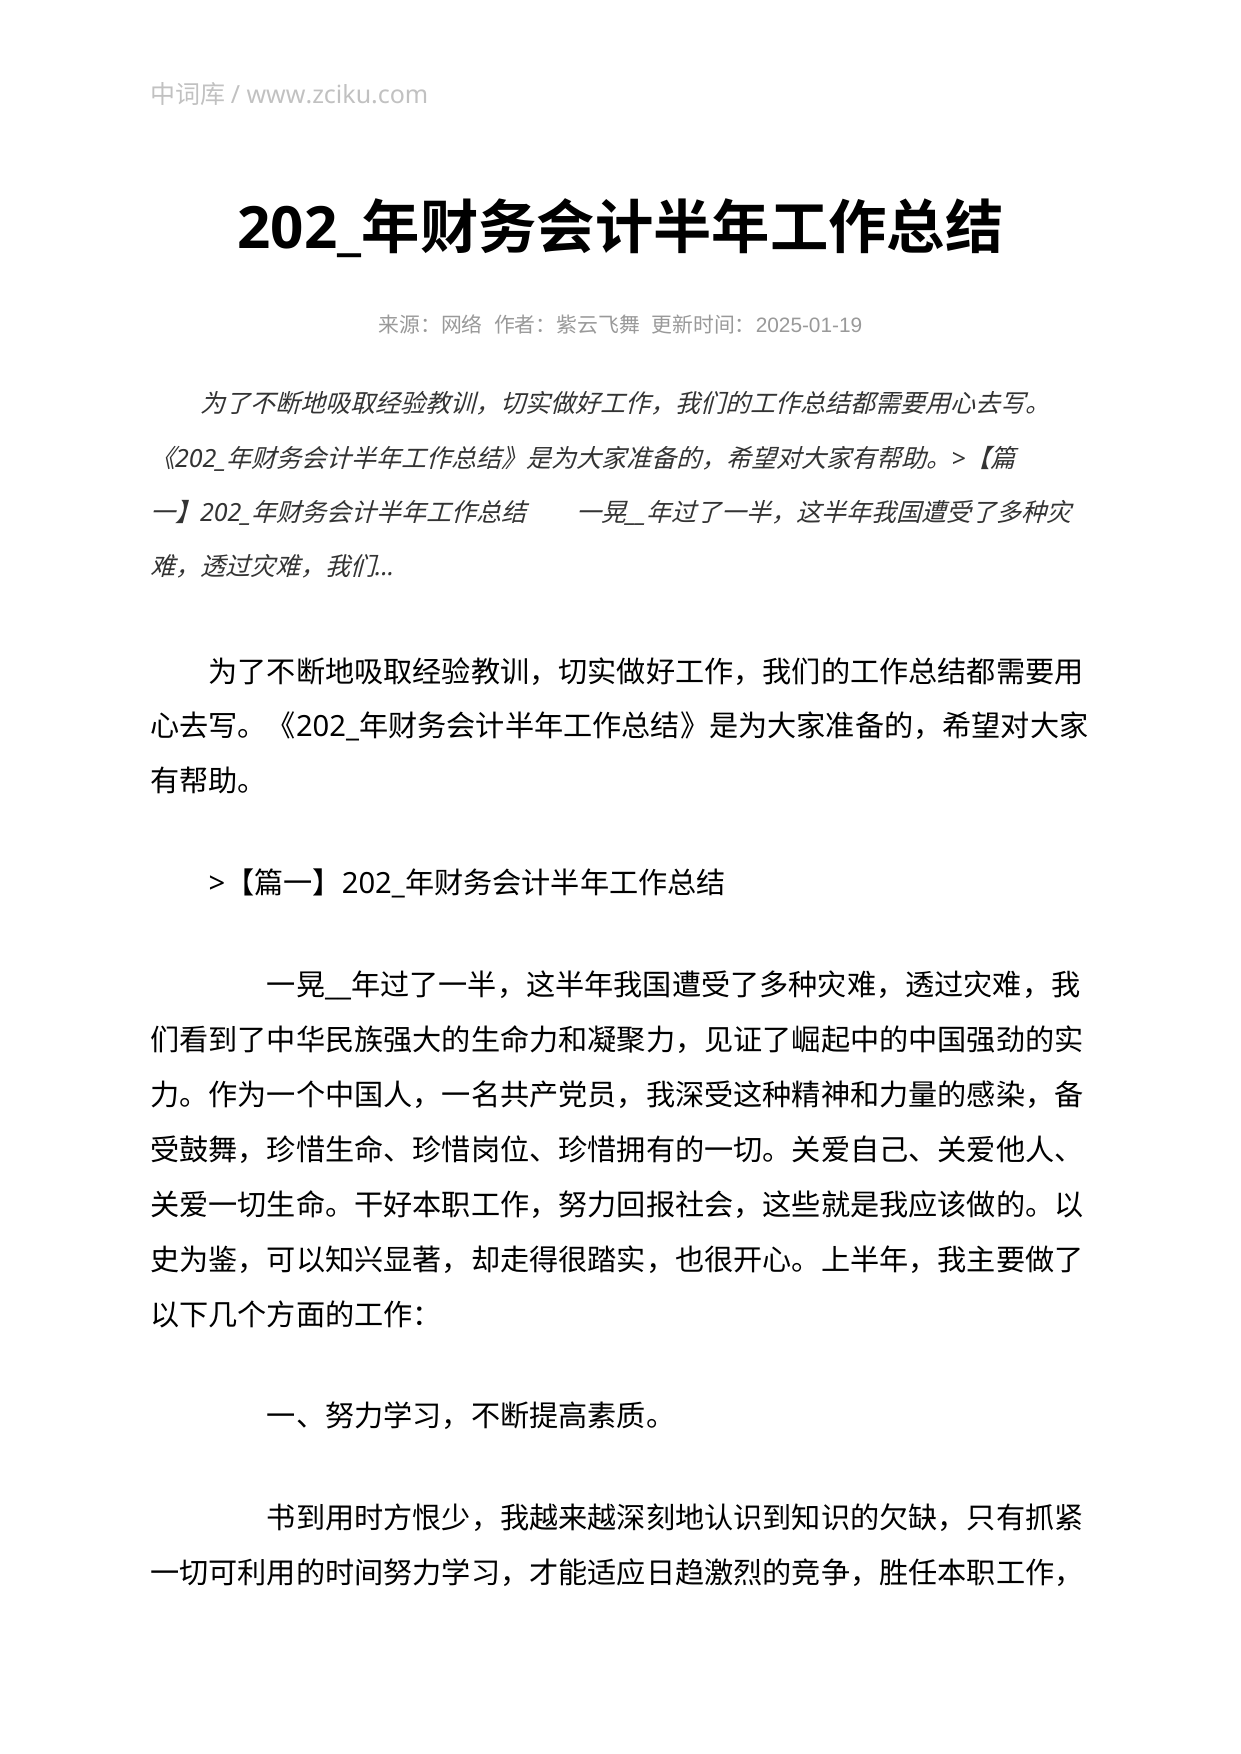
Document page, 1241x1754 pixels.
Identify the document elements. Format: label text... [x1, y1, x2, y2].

text 为了不断地吸取经验教训，切实做好工作，我们的工作总结都需要用心去写。《202_年财务会计半年工作总结》是为大家准备的，希望对大家有帮助。>【篇一】202_年财务会计半年工作总结 一晃__年过了一半，这半年我国遭受了多种灾难，透过灾难，我们... [150, 384, 1090, 583]
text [150, 1495, 1090, 1592]
text 为了不断地吸取经验教训，切实做好工作，我们的工作总结都需要用心去写。《202_年财务会计半年工作总结》是为大家准备的，希望对大家有帮助。 [150, 648, 1090, 800]
text 一晃__年过了一半，这半年我国遭受了多种灾难，透过灾难，我们看到了中华民族强大的生命力和凝聚力，见证了崛起中的中国强劲的实力。作为一个中国人，一名共产党员，我深受这种精神和力量的感染，备受鼓舞，珍惜生命、珍惜岗位、珍惜拥有的一切。关爱自己、关爱他人、关爱一切生命。干好本职工作，努力回报社会，这些就是我应该做的。以史为鉴，可以知兴显著，却走得很踏实，也很开心。上半年，我主要做了以下几个方面的工作： [150, 962, 1090, 1333]
text 来源：网络 作者：紫云飞舞 更新时间：2025-01-19 [150, 313, 1090, 337]
text >【篇一】202_年财务会计半年工作总结 [150, 860, 1090, 902]
subtitle 202_年财务会计半年工作总结 [150, 181, 1090, 266]
text 一、努力学习，不断提高素质。 [150, 1393, 1090, 1435]
